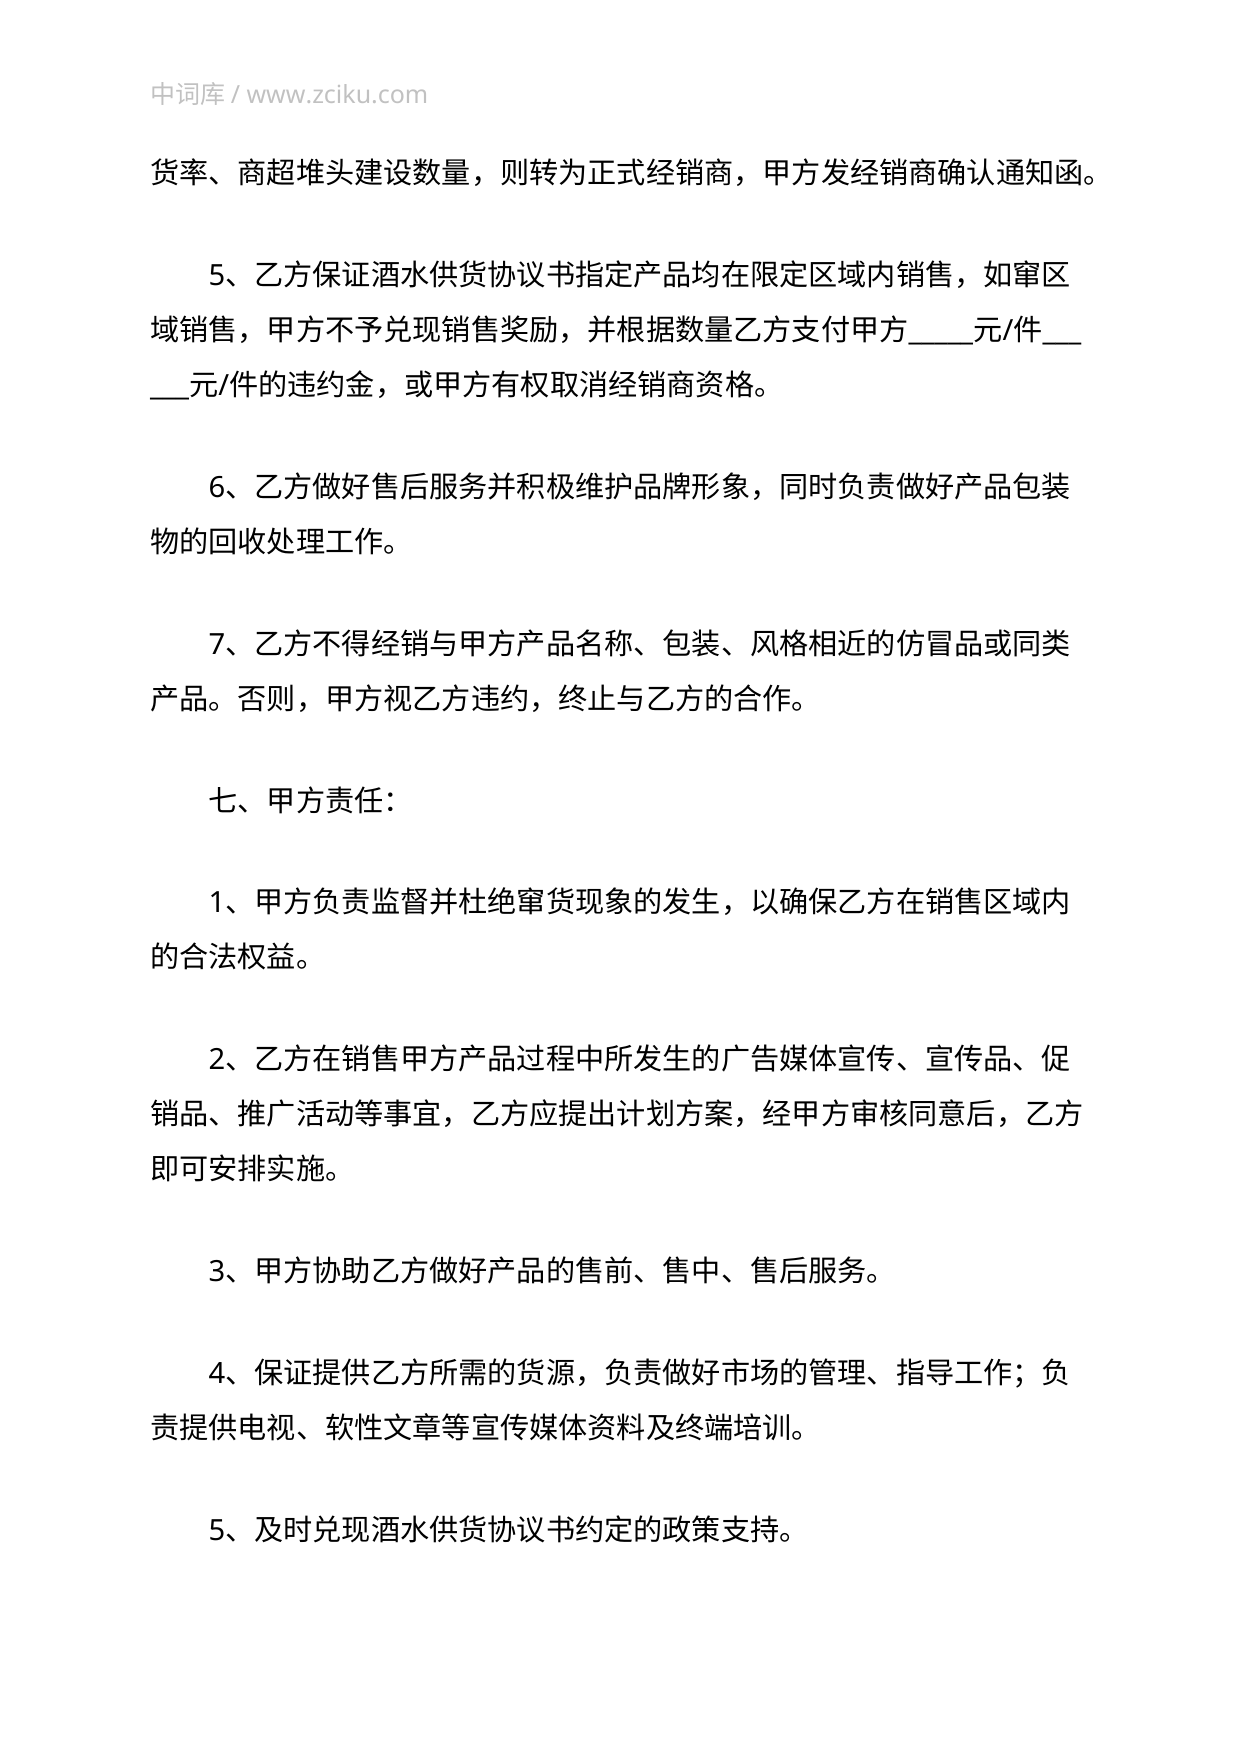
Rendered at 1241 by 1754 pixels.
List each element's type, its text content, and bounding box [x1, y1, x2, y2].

text 1、甲方负责监督并杜绝窜货现象的发生，以确保乙方在销售区域内的合法权益。 [150, 879, 1090, 976]
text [150, 150, 1090, 192]
text 3、甲方协助乙方做好产品的售前、售中、售后服务。 [150, 1247, 1090, 1290]
text 5、及时兑现酒水供货协议书约定的政策支持。 [150, 1506, 1090, 1549]
text 2、乙方在销售甲方产品过程中所发生的广告媒体宣传、宣传品、促销品、推广活动等事宜，乙方应提出计划方案，经甲方审核同意后，乙方即可安排实施。 [150, 1036, 1090, 1188]
text 5、乙方保证酒水供货协议书指定产品均在限定区域内销售，如窜区域销售，甲方不予兑现销售奖励，并根据数量乙方支付甲方_____元/件______元/件的违约金，或甲方有权取消经销商资格。 [150, 252, 1090, 404]
text 7、乙方不得经销与甲方产品名称、包装、风格相近的仿冒品或同类产品。否则，甲方视乙方违约，终止与乙方的合作。 [150, 621, 1090, 718]
text 6、乙方做好售后服务并积极维护品牌形象，同时负责做好产品包装物的回收处理工作。 [150, 464, 1090, 561]
text 4、保证提供乙方所需的货源，负责做好市场的管理、指导工作；负责提供电视、软性文章等宣传媒体资料及终端培训。 [150, 1349, 1090, 1447]
text 七、甲方责任： [150, 777, 1090, 819]
